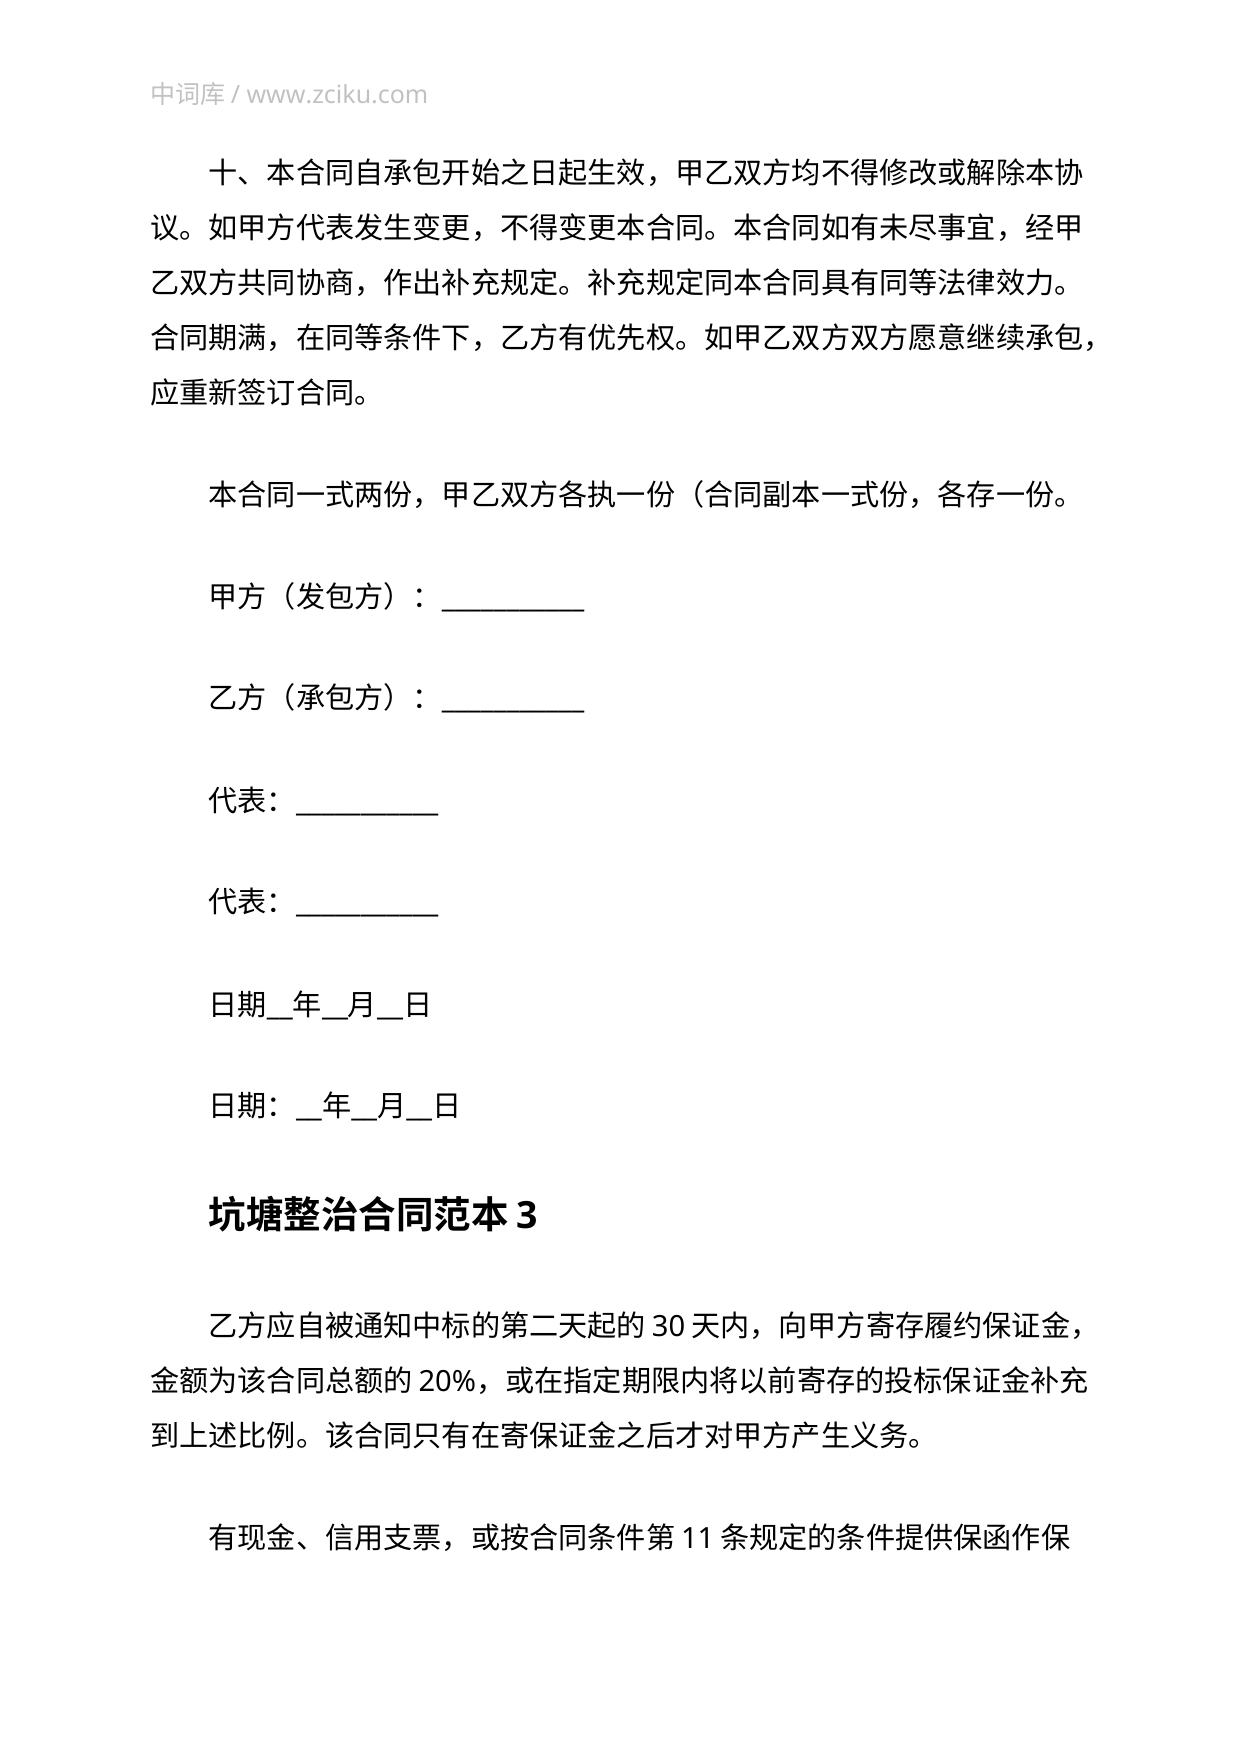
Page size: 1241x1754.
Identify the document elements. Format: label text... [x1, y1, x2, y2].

text 坑塘整治合同范本3 [150, 1185, 1090, 1239]
text 代表：___________ [150, 879, 1090, 921]
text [150, 1514, 1090, 1557]
text 代表：___________ [150, 777, 1090, 819]
text 乙方应自被通知中标的第二天起的30天内，向甲方寄存履约保证金，金额为该合同总额的20%，或在指定期限内将以前寄存的投标保证金补充到上述比例。该合同只有在寄保证金之后才对甲方产生义务。 [150, 1303, 1090, 1455]
text 本合同一式两份，甲乙双方各执一份（合同副本一式份，各存一份。 [150, 471, 1090, 514]
text 日期：__年__月__日 [150, 1083, 1090, 1125]
text 甲方（发包方）：___________ [150, 573, 1090, 616]
text 乙方（承包方）：___________ [150, 675, 1090, 717]
text 日期__年__月__日 [150, 981, 1090, 1023]
text 十、本合同自承包开始之日起生效，甲乙双方均不得修改或解除本协议。如甲方代表发生变更，不得变更本合同。本合同如有未尽事宜，经甲乙双方共同协商，作出补充规定。补充规定同本合同具有同等法律效力。合同期满，在同等条件下，乙方有优先权。如甲乙双方双方愿意继续承包，应重新签订合同。 [150, 150, 1090, 412]
